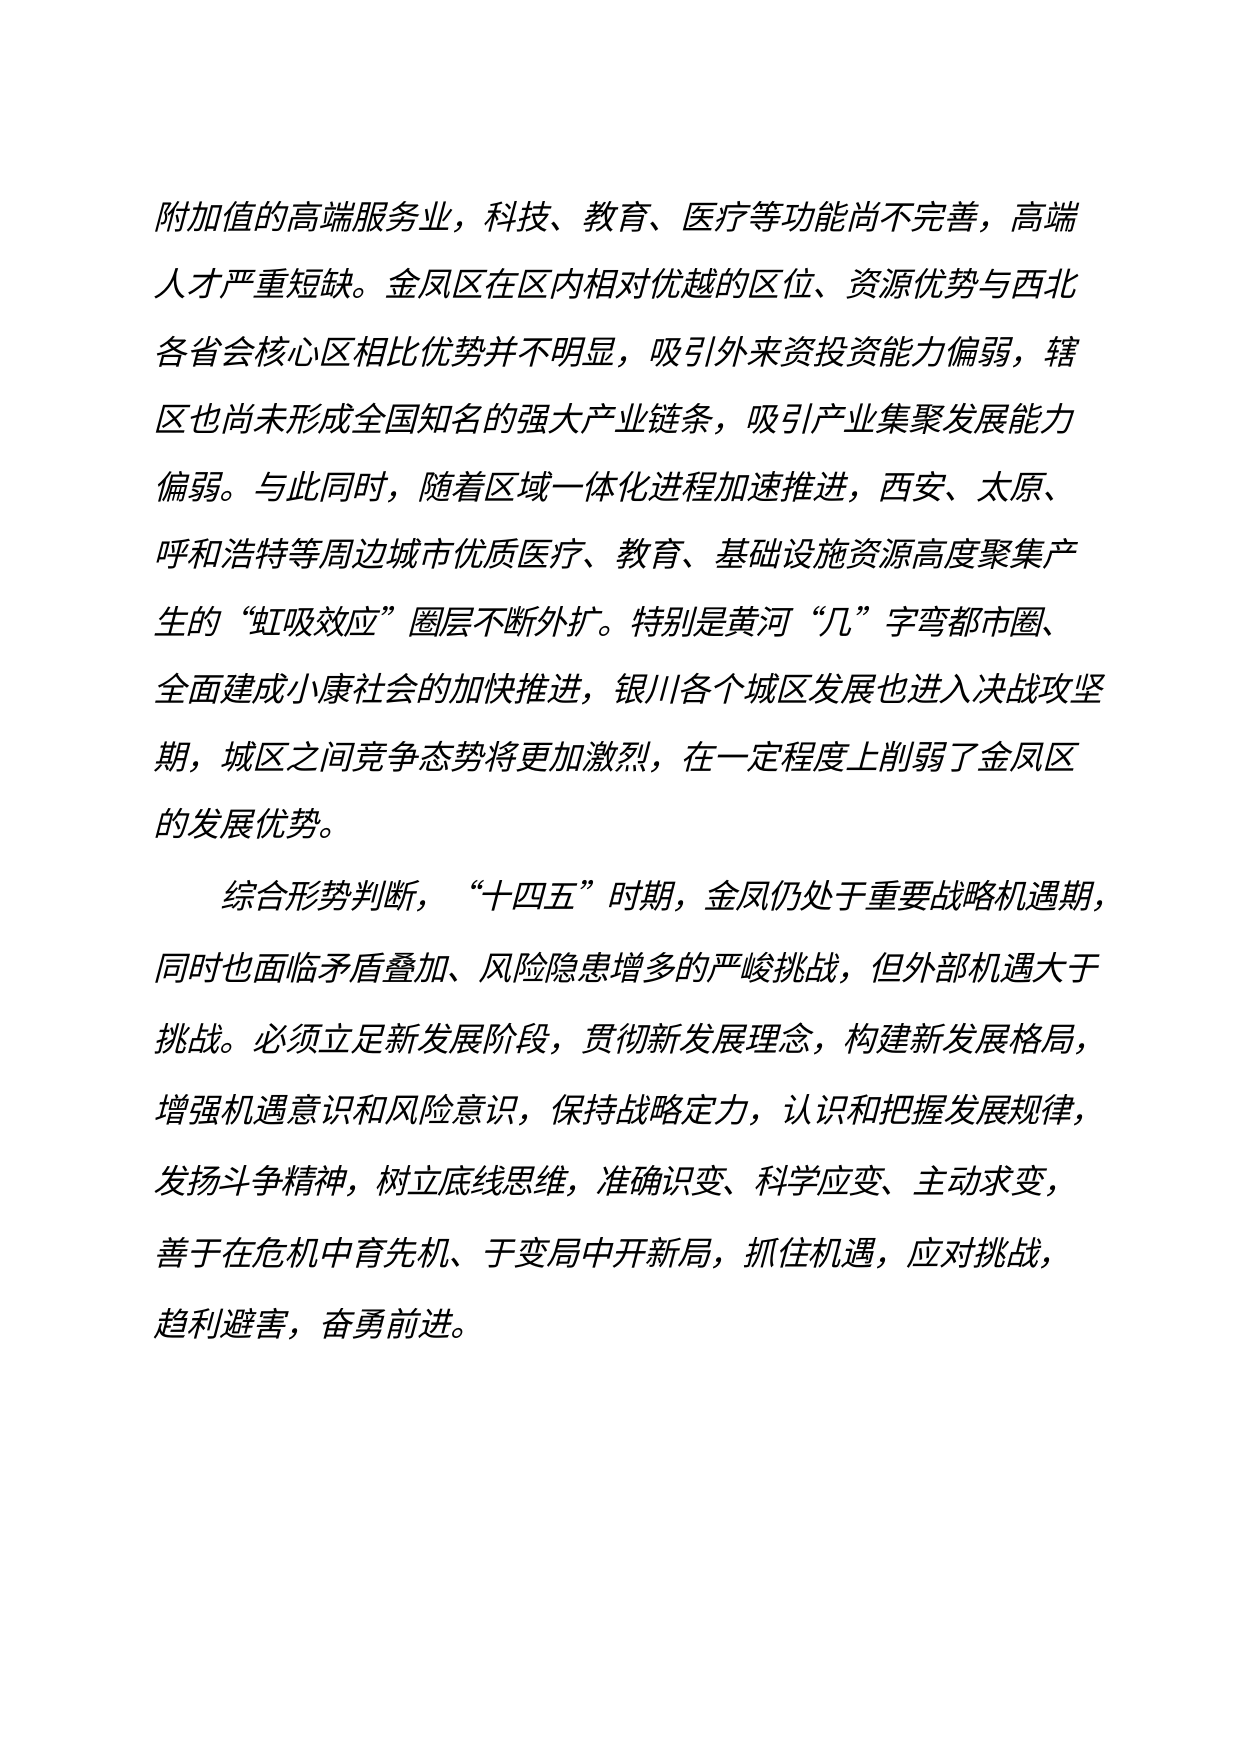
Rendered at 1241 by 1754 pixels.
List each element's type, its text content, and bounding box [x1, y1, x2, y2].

text 综合形势判断，“十四五”时期，金凤仍处于重要战略机遇期，同时也面临矛盾叠加、风险隐患增多的严峻挑战，但外部机遇大于挑战。必须立足新发展阶段，贯彻新发展理念，构建新发展格局，增强机遇意识和风险意识，保持战略定力，认识和把握发展规律，发扬斗争精神，树立底线思维，准确识变、科学应变、主动求变，善于在危机中育先机、于变局中开新局，抓住机遇，应对挑战，趋利避害，奋勇前进。 [153, 870, 1103, 1346]
text 附加值的高端服务业，科技、教育、医疗等功能尚不完善，高端人才严重短缺。金凤区在区内相对优越的区位、资源优势与西北各省会核心区相比优势并不明显，吸引外来资投资能力偏弱，辖区也尚未形成全国知名的强大产业链条，吸引产业集聚发展能力偏弱。与此同时，随着区域一体化进程加速推进，西安、太原、呼和浩特等周边城市优质医疗、教育、基础设施资源高度聚集产生的“虹吸效应”圈层不断外扩。特别是黄河“几”字弯都市圈、全面建成小康社会的加快推进，银川各个城区发展也进入决战攻坚期，城区之间竞争态势将更加激烈，在一定程度上削弱了金凤区的发展优势。 [153, 190, 1104, 846]
